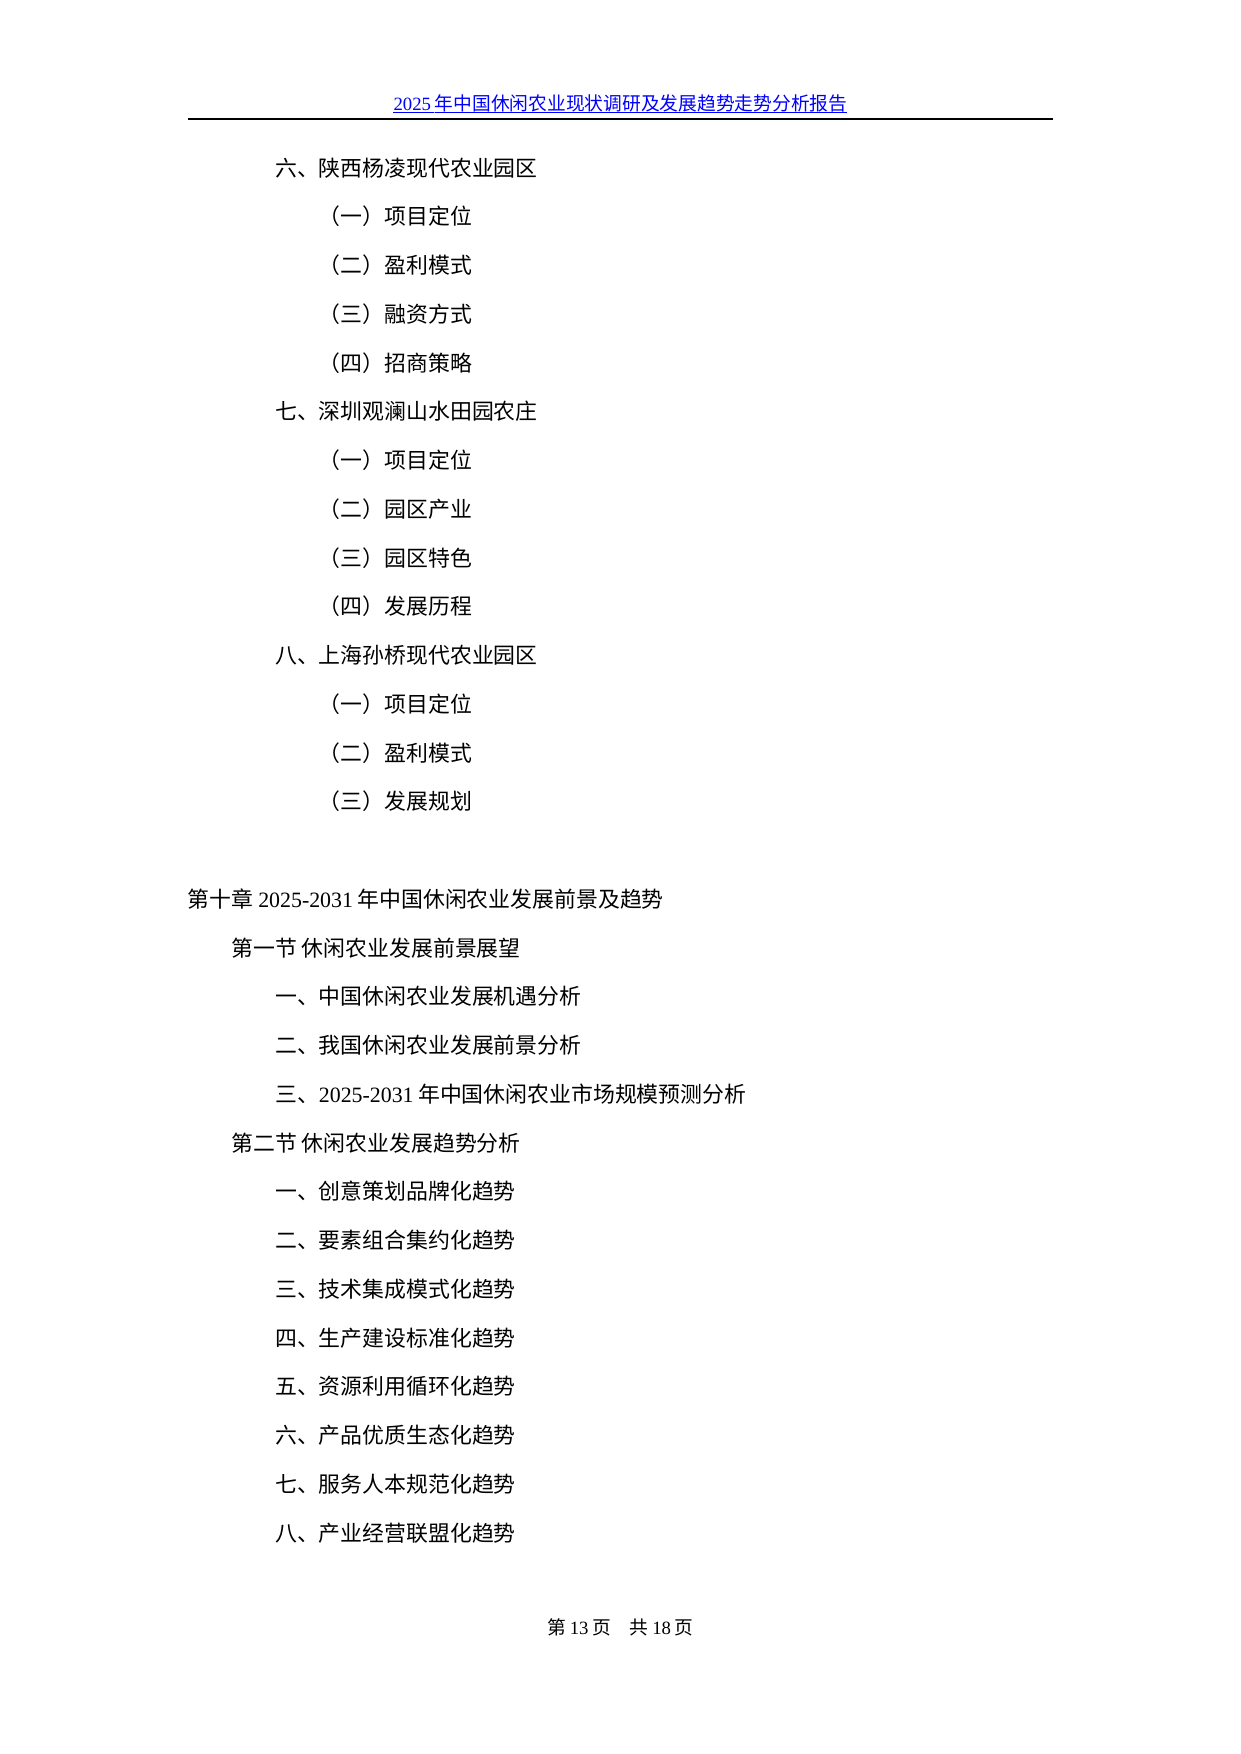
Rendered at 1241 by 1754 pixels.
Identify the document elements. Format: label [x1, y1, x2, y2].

text [187, 150, 1053, 1548]
